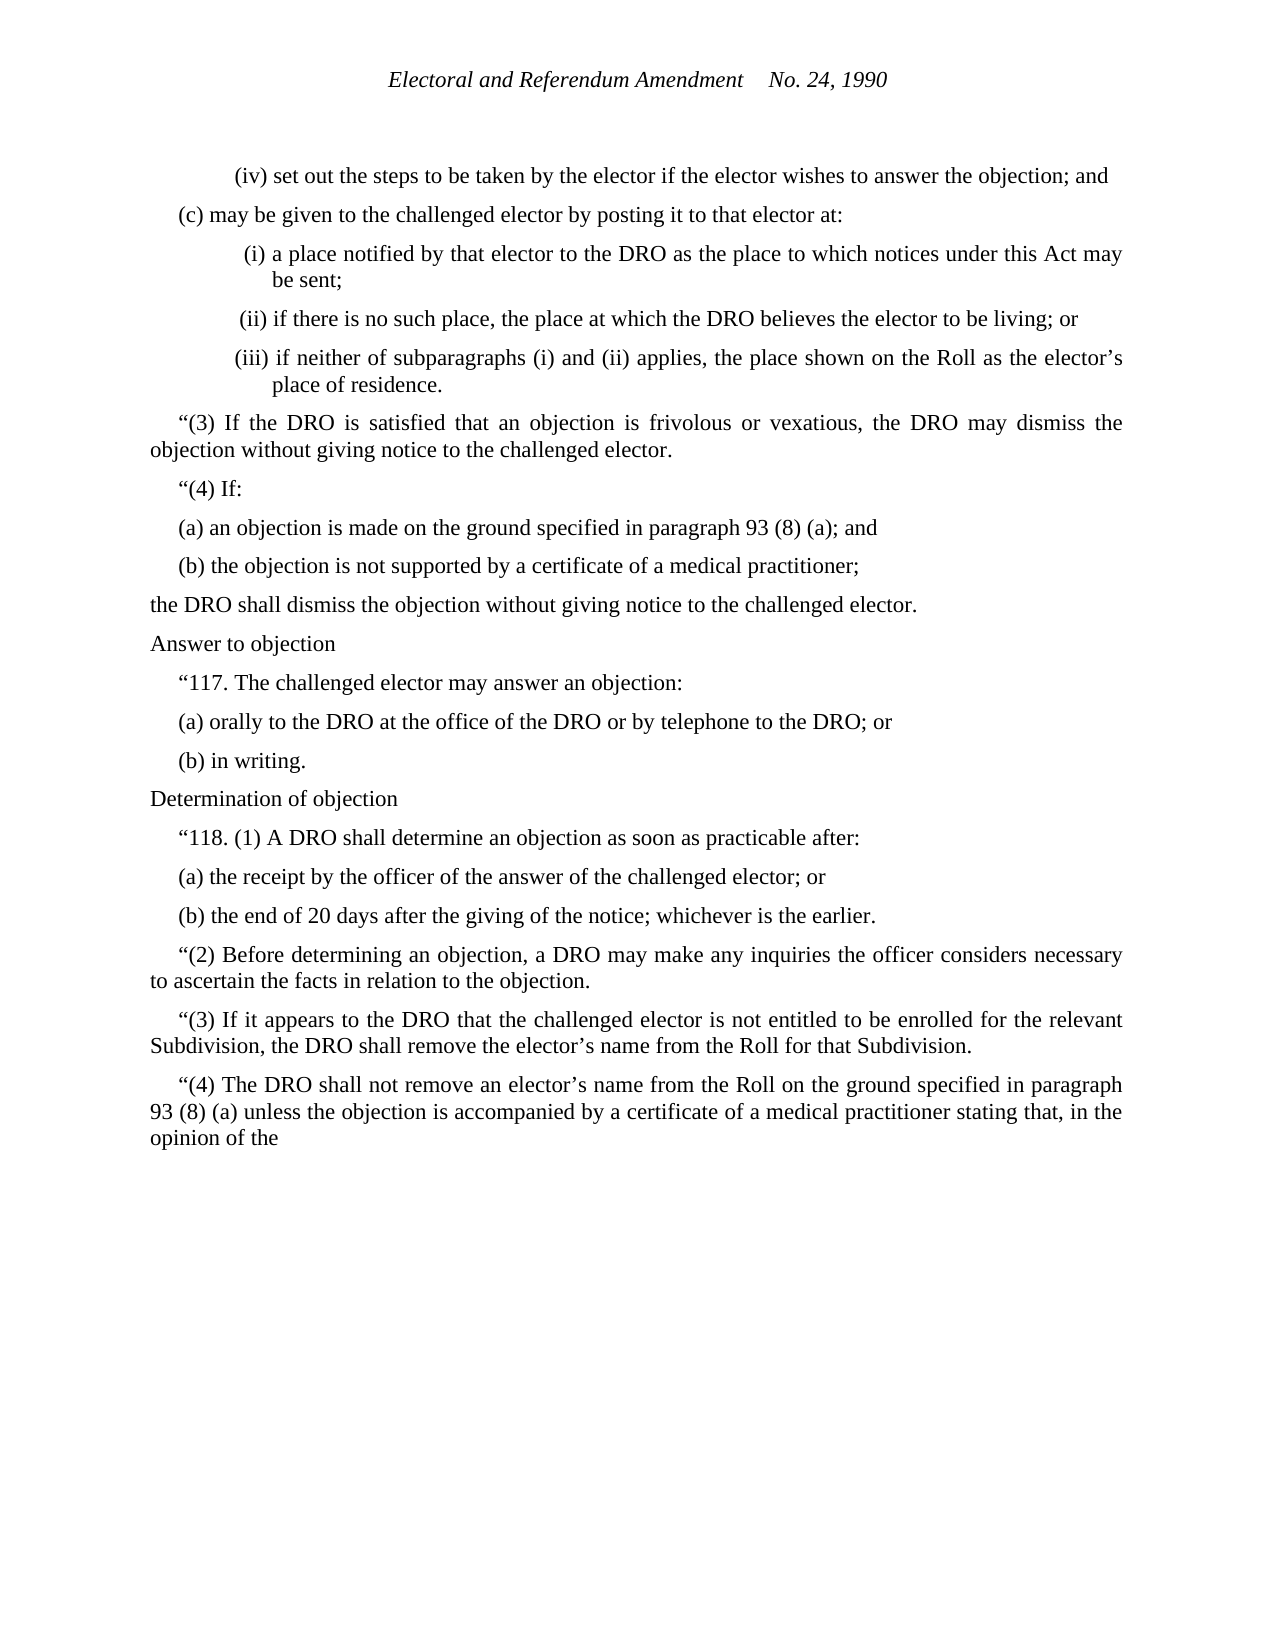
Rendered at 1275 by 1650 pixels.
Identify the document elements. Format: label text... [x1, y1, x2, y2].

text Determination of objection [150, 786, 1125, 812]
text Answer to objection [150, 630, 1125, 656]
text (a) the receipt by the officer of the answer of the challenged elector; or [150, 863, 1125, 889]
text (b) in writing. [150, 747, 1125, 773]
text (iv) set out the steps to be taken by the elector if the elector wishes to answer the objection; and [150, 162, 1125, 189]
text “(4) The DRO shall not remove an elector’s name from the Roll on the ground specified in paragraph 93 (8) (a) unless the objection is accompanied by a certificate of a medical practitioner stating that, in the opinion of the [150, 1071, 1125, 1150]
text (b) the end of 20 days after the giving of the notice; whichever is the earlier. [150, 902, 1125, 928]
text the DRO shall dismiss the objection without giving notice to the challenged elector. [150, 591, 1125, 618]
text (iii) if neither of subparagraphs (i) and (ii) applies, the place shown on the Roll as the elector’s place of residence. [234, 344, 1125, 397]
text “(3) If the DRO is satisfied that an objection is frivolous or vexatious, the DRO may dismiss the objection without giving notice to the challenged elector. [150, 409, 1125, 462]
text (c) may be given to the challenged elector by posting it to that elector at: [150, 201, 1125, 228]
text “118. (1) A DRO shall determine an objection as soon as practicable after: [150, 824, 1125, 851]
text “(3) If it appears to the DRO that the challenged elector is not entitled to be enrolled for the relevant Subdivision, the DRO shall remove the elector’s name from the Roll for that Subdivision. [150, 1006, 1125, 1059]
text “(2) Before determining an objection, a DRO may make any inquiries the officer considers necessary to ascertain the facts in relation to the objection. [150, 941, 1125, 994]
text (i) a place notified by that elector to the DRO as the place to which notices under this Act may be sent; [244, 240, 1125, 293]
text (ii) if there is no such place, the place at which the DRO believes the elector to be living; or [150, 305, 1125, 332]
text (a) orally to the DRO at the office of the DRO or by telephone to the DRO; or [150, 708, 1125, 734]
text “(4) If: [150, 475, 1125, 501]
text “117. The challenged elector may answer an objection: [150, 669, 1125, 695]
text (b) the objection is not supported by a certificate of a medical practitioner; [150, 552, 1125, 579]
text (a) an objection is made on the ground specified in paragraph 93 (8) (a); and [150, 513, 1125, 540]
